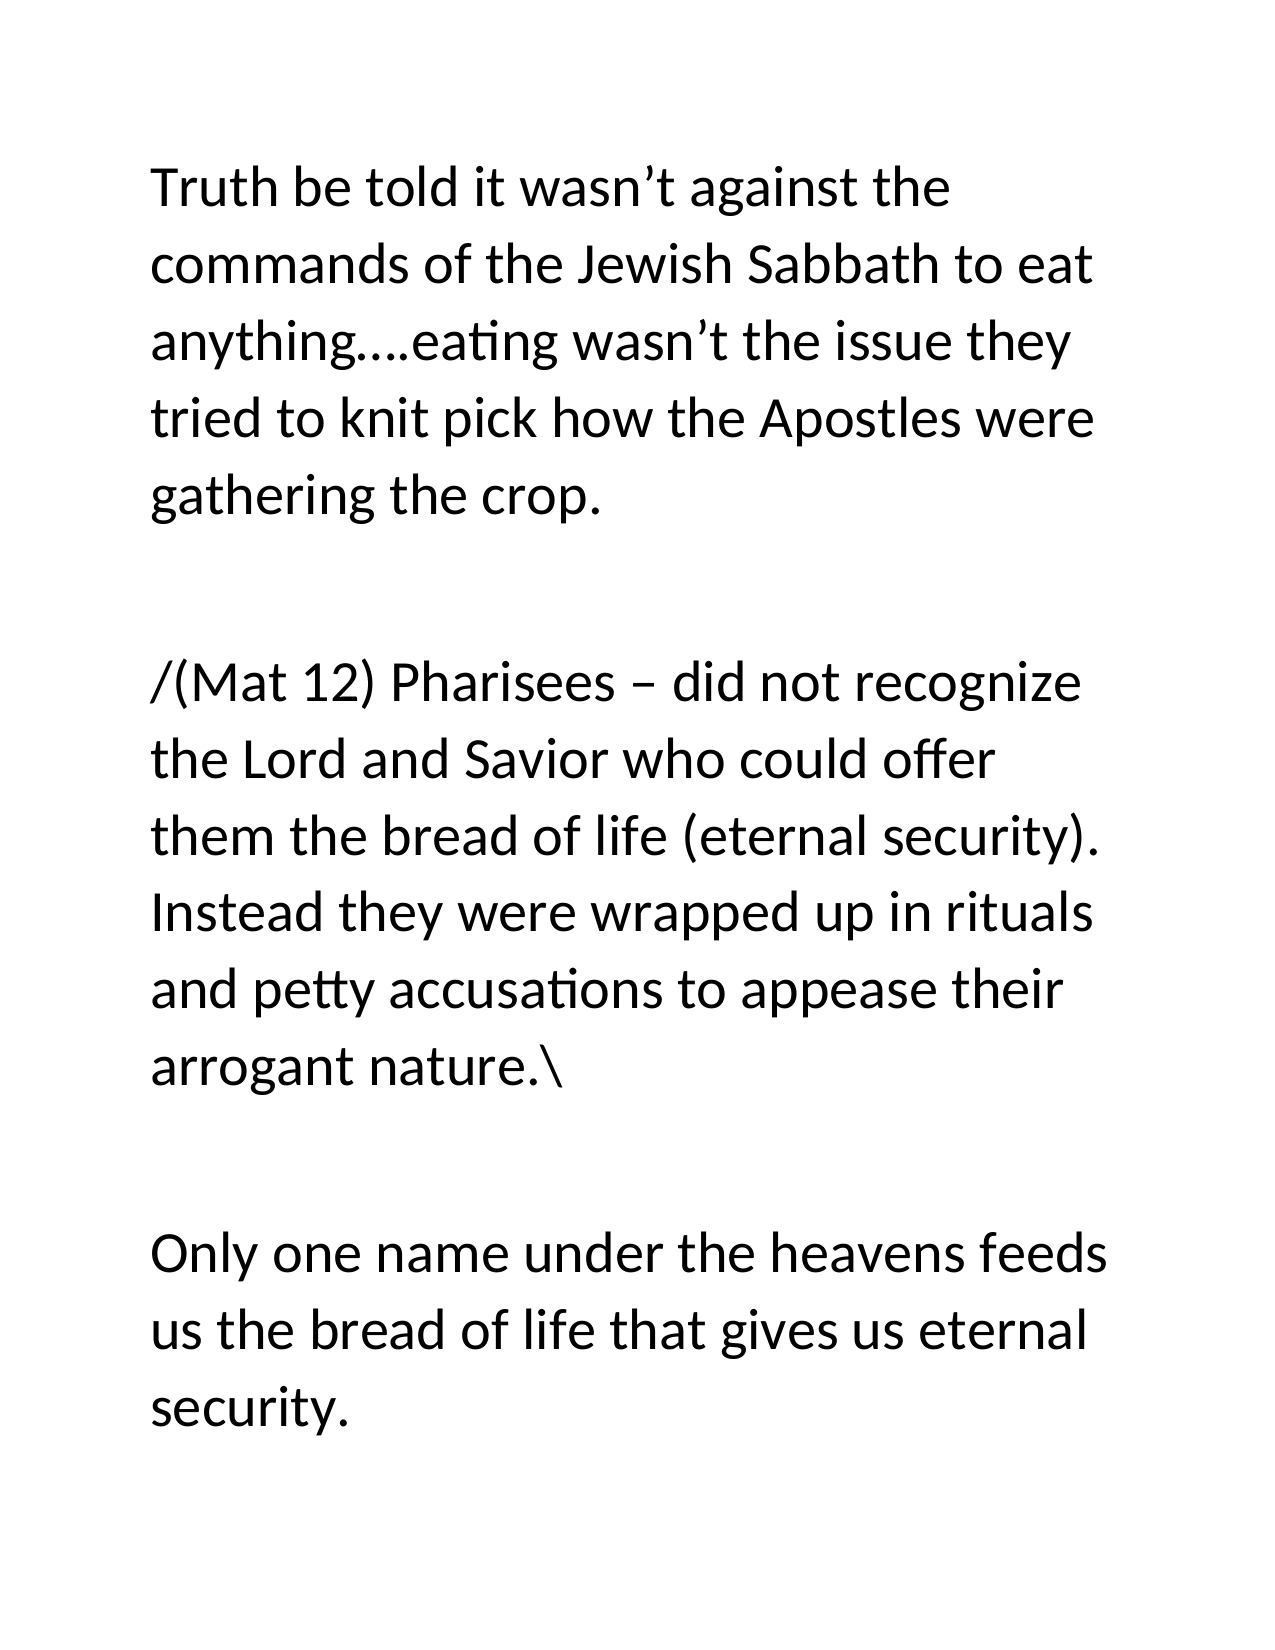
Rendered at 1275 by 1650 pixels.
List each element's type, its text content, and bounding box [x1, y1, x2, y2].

text Only one name under the heavens feeds us the bread of life that gives us eternal security. [150, 1216, 1125, 1441]
text /(Mat 12) Pharisees – did not recognize the Lord and Savior who could offer them the bread of life (eternal security). Instead they were wrapped up in rituals and petty accusations to appease their arrogant nature.\ [150, 644, 1125, 1100]
text Truth be told it wasn’t against the commands of the Jewish Sabbath to eat anything….eating wasn’t the issue they tried to knit pick how the Apostles were gathering the crop. [150, 150, 1125, 529]
